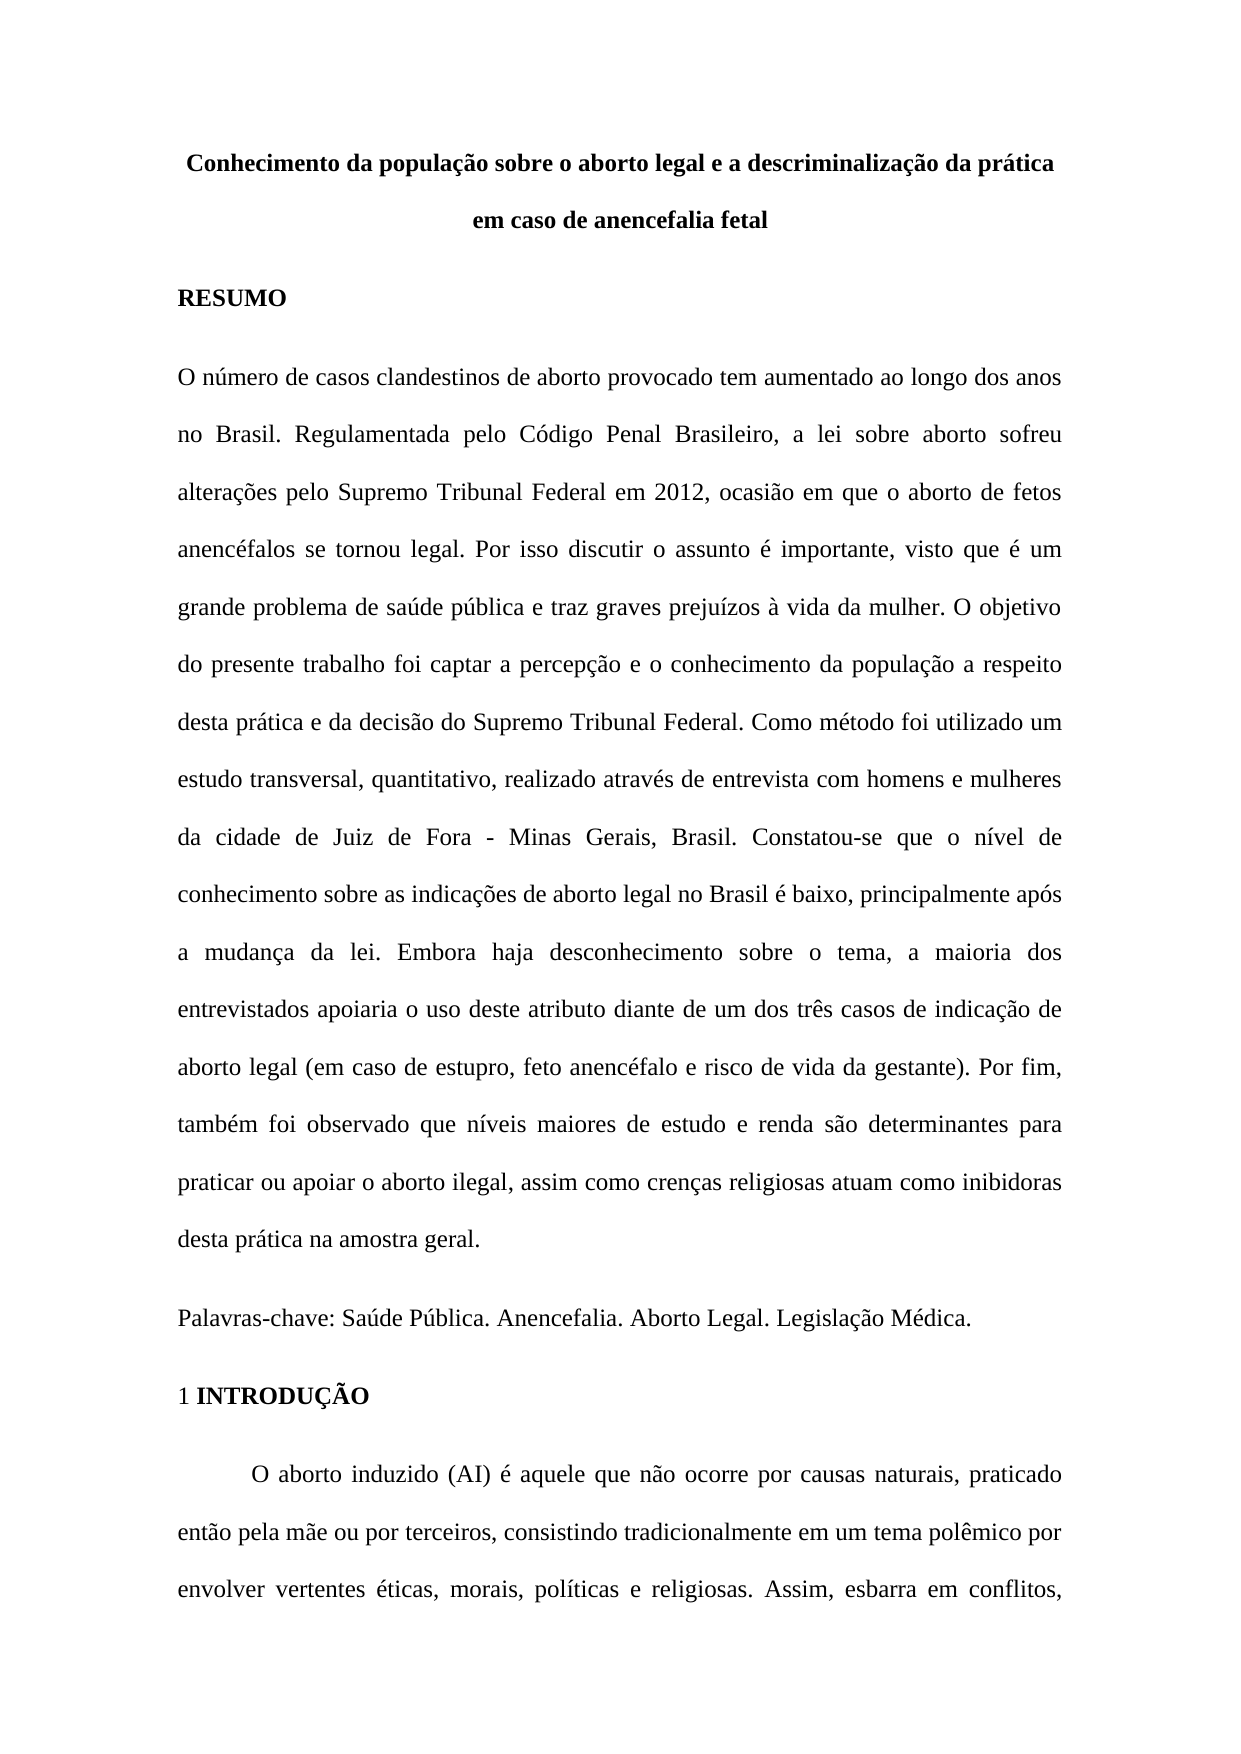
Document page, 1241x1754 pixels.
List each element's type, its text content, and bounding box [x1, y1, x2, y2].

text O número de casos clandestinos de aborto provocado tem aumentado ao longo dos anos no Brasil. Regulamentada pelo Código Penal Brasileiro, a lei sobre aborto sofreu alterações pelo Supremo Tribunal Federal em 2012, ocasião em que o aborto de fetos anencéfalos se tornou legal. Por isso discutir o assunto é importante, visto que é um grande problema de saúde pública e traz graves prejuízos à vida da mulher. O objetivo do presente trabalho foi captar a percepção e o conhecimento da população a respeito desta prática e da decisão do Supremo Tribunal Federal. Como método foi utilizado um estudo transversal, quantitativo, realizado através de entrevista com homens e mulheres da cidade de Juiz de Fora - Minas Gerais, Brasil. Constatou-se que o nível de conhecimento sobre as indicações de aborto legal no Brasil é baixo, principalmente após a mudança da lei. Embora haja desconhecimento sobre o tema, a maioria dos entrevistados apoiaria o uso deste atributo diante de um dos três casos de indicação de aborto legal (em caso de estupro, feto anencéfalo e risco de vida da gestante). Por fim, também foi observado que níveis maiores de estudo e renda são determinantes para praticar ou apoiar o aborto ilegal, assim como crenças religiosas atuam como inibidoras desta prática na amostra geral. [177, 362, 1063, 1253]
text Conhecimento da população sobre o aborto legal e a descriminalização da prática em caso de anencefalia fetal [177, 148, 1063, 234]
text RESUMO [177, 283, 1063, 312]
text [177, 1459, 1063, 1603]
text 1 INTRODUÇÃO [177, 1381, 1063, 1410]
text Palavras-chave: Saúde Pública. Anencefalia. Aborto Legal. Legislação Médica. [177, 1303, 1063, 1331]
